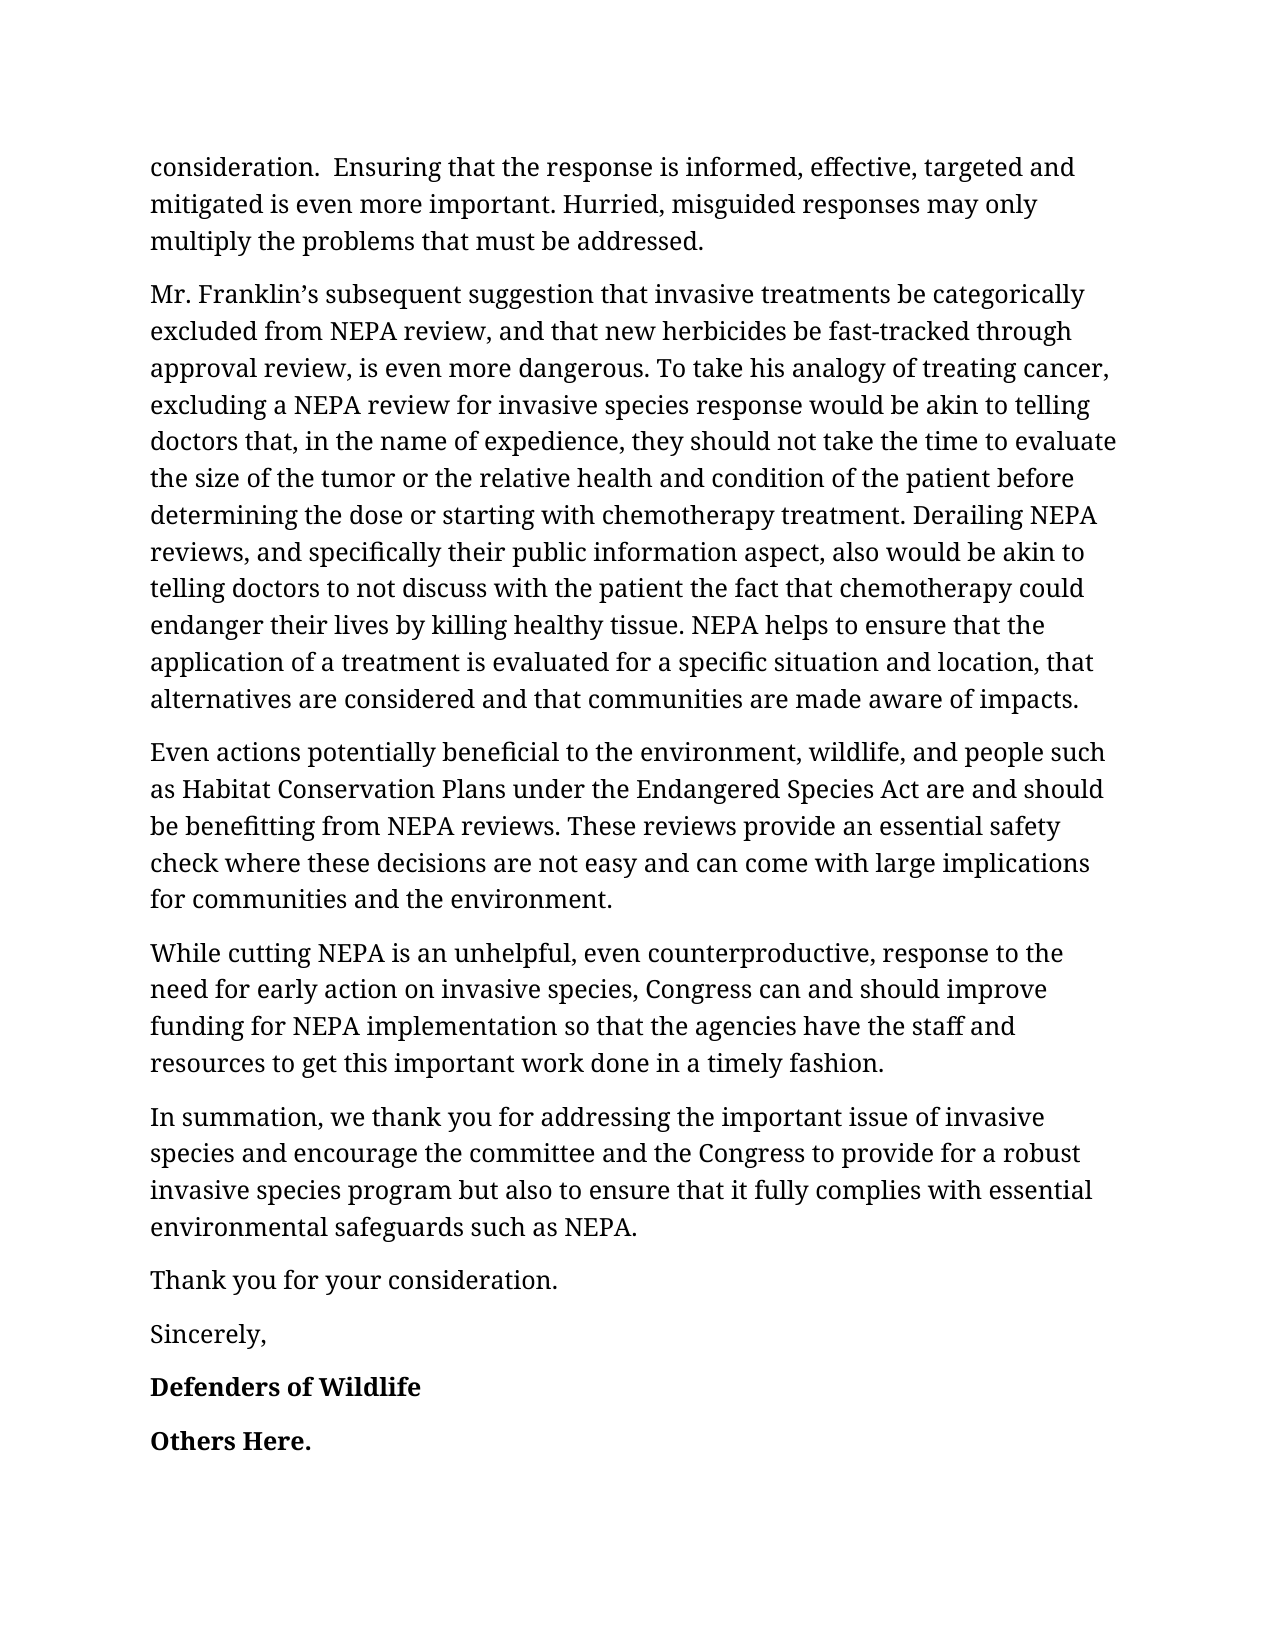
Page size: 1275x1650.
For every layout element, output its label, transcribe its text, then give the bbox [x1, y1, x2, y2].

text Sincerely, [150, 1316, 1125, 1350]
text Others Here. [150, 1423, 1125, 1457]
text Mr. Franklin’s subsequent suggestion that invasive treatments be categorically excluded from NEPA review, and that new herbicides be fast-tracked through approval review, is even more dangerous. To take his analogy of treating cancer, excluding a NEPA review for invasive species response would be akin to telling doctors that, in the name of expedience, they should not take the time to evaluate the size of the tumor or the relative health and condition of the patient before determining the dose or starting with chemotherapy treatment. Derailing NEPA reviews, and specifically their public information aspect, also would be akin to telling doctors to not discuss with the patient the fact that chemotherapy could endanger their lives by killing healthy tissue. NEPA helps to ensure that the application of a treatment is evaluated for a specific situation and location, that alternatives are considered and that communities are made aware of impacts. [150, 277, 1125, 716]
text Defenders of Wildlife [150, 1370, 1125, 1404]
text While cutting NEPA is an unhelpful, even counterproductive, response to the need for early action on invasive species, Congress can and should improve funding for NEPA implementation so that the agencies have the staff and resources to get this important work done in a timely fashion. [150, 935, 1125, 1080]
text In summation, we thank you for addressing the important issue of invasive species and encourage the committee and the Congress to provide for a robust invasive species program but also to ensure that it fully complies with essential environmental safeguards such as NEPA. [150, 1099, 1125, 1243]
text Even actions potentially beneficial to the environment, wildlife, and people such as Habitat Conservation Plans under the Endangered Species Act are and should be benefitting from NEPA reviews. These reviews provide an essential safety check where these decisions are not easy and can come with large implications for communities and the environment. [150, 735, 1125, 916]
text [150, 150, 1125, 258]
text Thank you for your consideration. [150, 1263, 1125, 1297]
